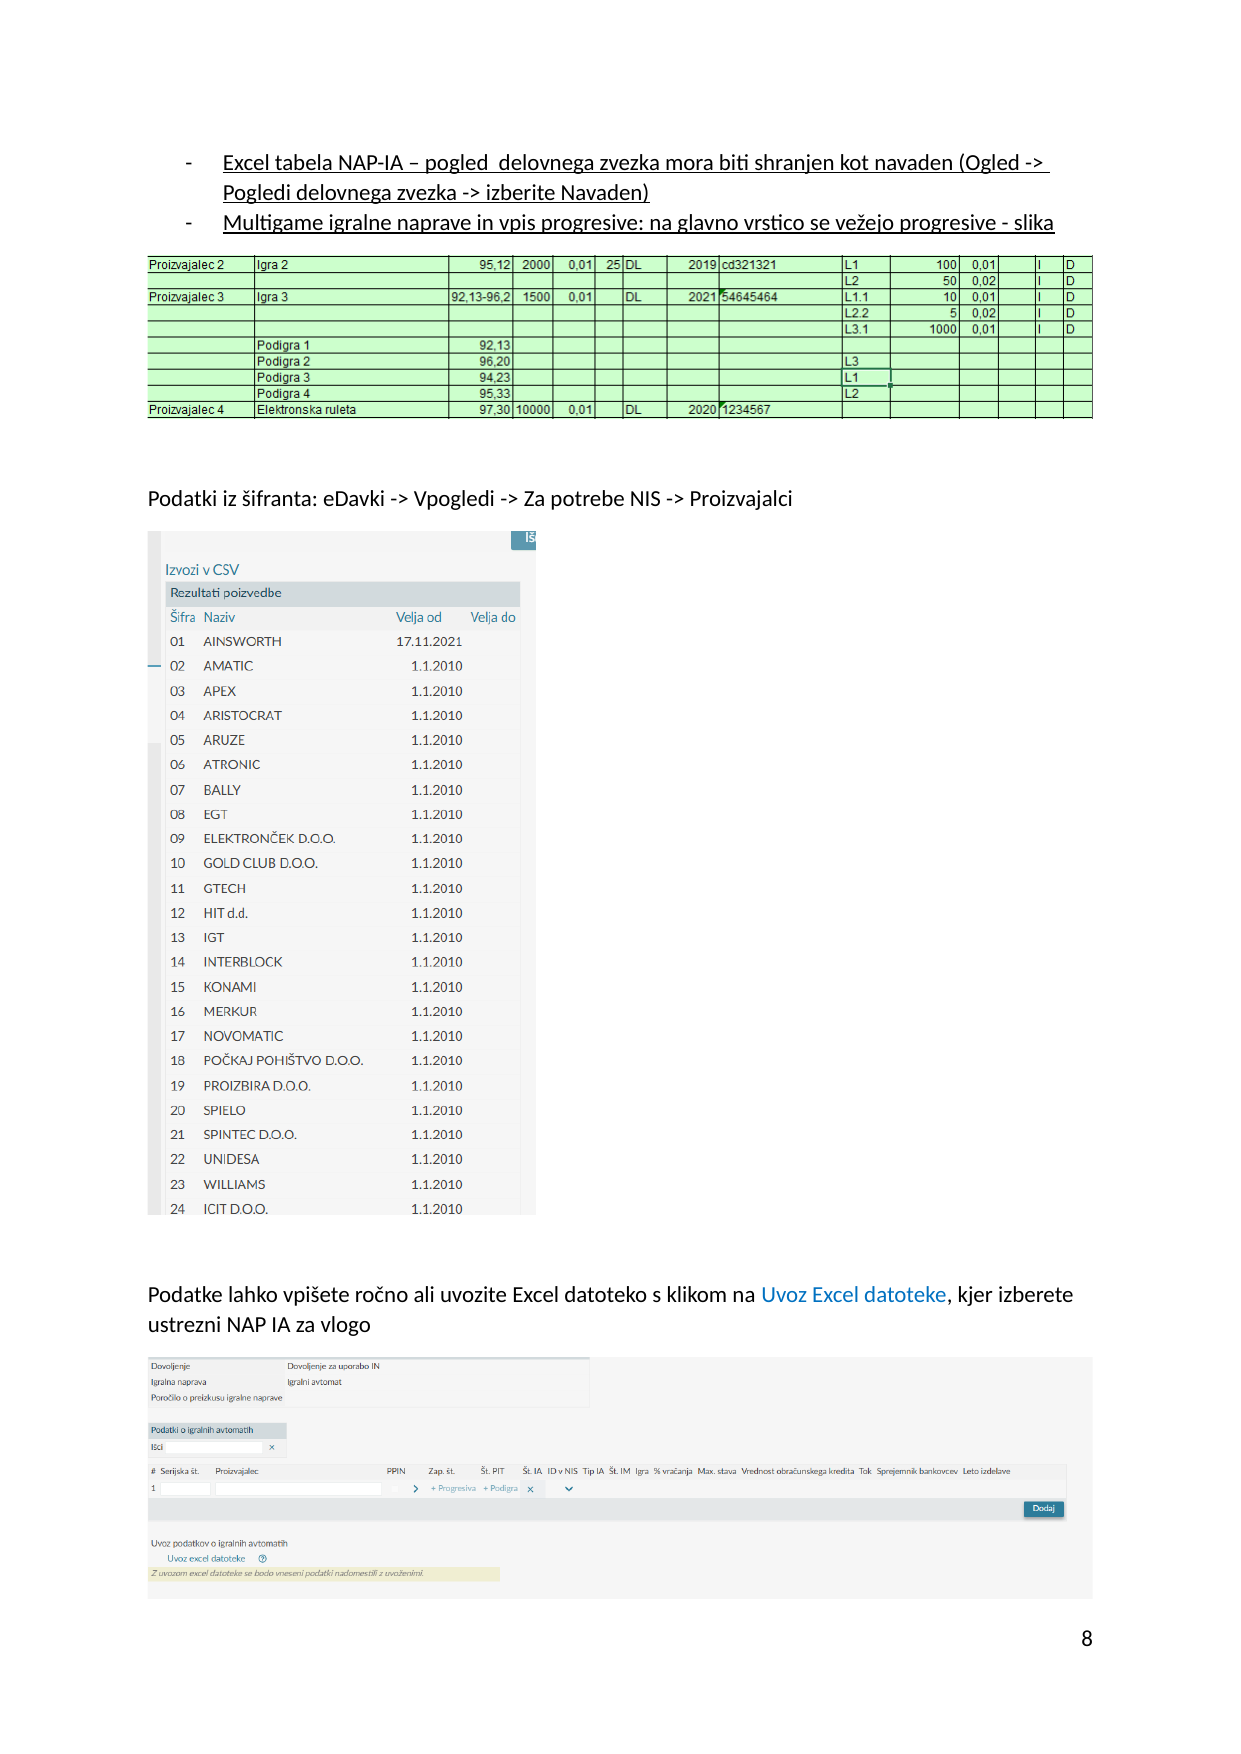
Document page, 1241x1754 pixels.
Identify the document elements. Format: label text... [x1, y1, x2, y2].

list Multigame igralne naprave in vpis progresive: na glavno vrstico se vežejo progresive - slika [185, 208, 1093, 236]
text Podatki iz šifranta: eDavki -> Vpogledi -> Za potrebe NIS -> Proizvajalci [148, 484, 1093, 513]
picture [147, 255, 1093, 419]
picture [147, 1357, 1093, 1599]
text Podatke lahko vpišete ročno ali uvozite Excel datoteko s klikom na Uvoz Excel datoteke, kjer izberete ustrezni NAP IA za vlogo [148, 1280, 1093, 1338]
picture [147, 531, 536, 1215]
list Excel tabela NAP-IA – pogled delovnega zvezka mora biti shranjen kot navaden (Ogled -> Pogledi delovnega zvezka -> izberite Navaden) [185, 148, 1093, 206]
